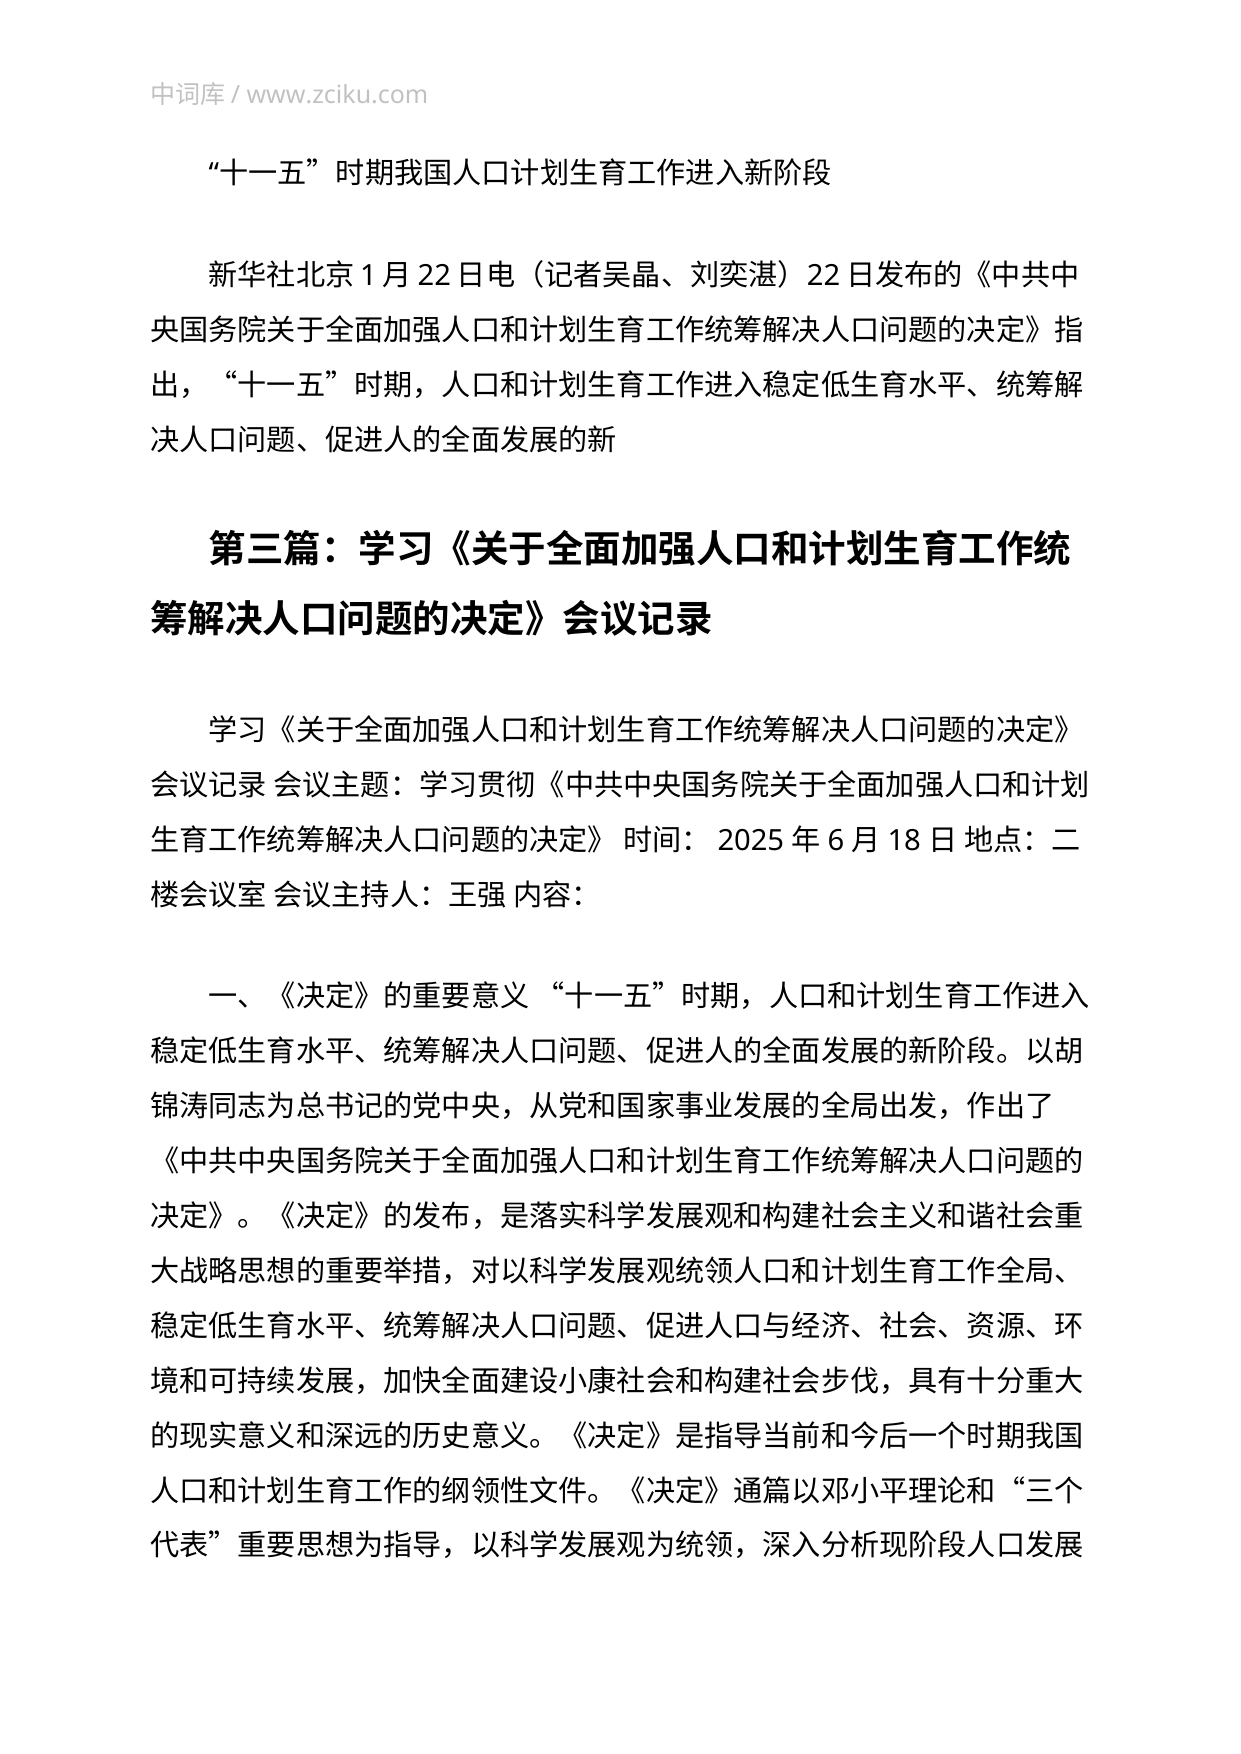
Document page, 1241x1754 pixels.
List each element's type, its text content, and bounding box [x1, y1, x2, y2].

text 新华社北京1月22日电（记者吴晶、刘奕湛）22日发布的《中共中央国务院关于全面加强人口和计划生育工作统筹解决人口问题的决定》指出，“十一五”时期，人口和计划生育工作进入稳定低生育水平、统筹解决人口问题、促进人的全面发展的新 [150, 252, 1090, 459]
text 第三篇：学习《关于全面加强人口和计划生育工作统筹解决人口问题的决定》会议记录 [150, 518, 1090, 643]
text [150, 973, 1090, 1564]
text “十一五”时期我国人口计划生育工作进入新阶段 [150, 150, 1090, 192]
text 学习《关于全面加强人口和计划生育工作统筹解决人口问题的决定》会议记录 会议主题：学习贯彻《中共中央国务院关于全面加强人口和计划生育工作统筹解决人口问题的决定》 时间： 2025 年 6 月 18 日 地点：二楼会议室 会议主持人：王强 内容： [150, 706, 1090, 913]
